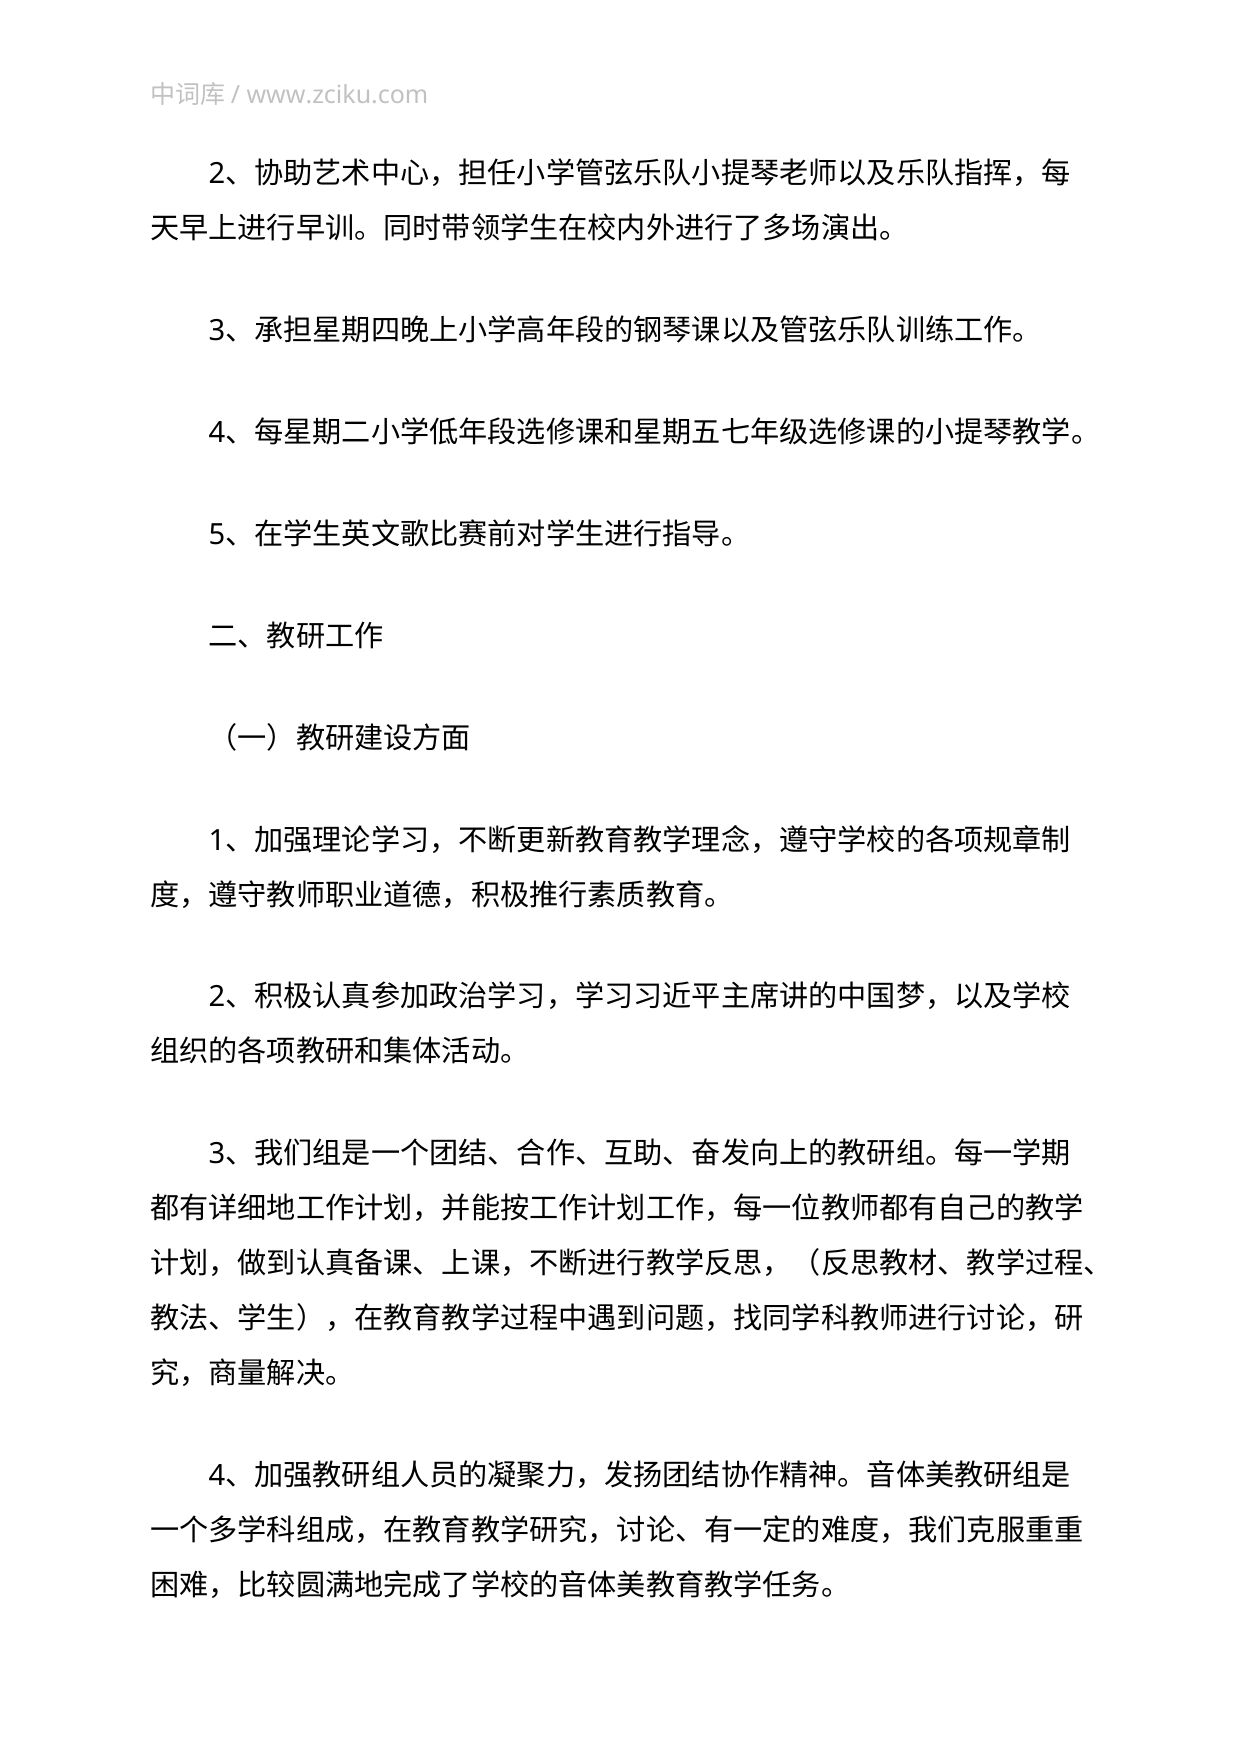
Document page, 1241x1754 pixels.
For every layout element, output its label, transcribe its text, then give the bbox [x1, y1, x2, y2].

text 1、加强理论学习，不断更新教育教学理念，遵守学校的各项规章制度，遵守教师职业道德，积极推行素质教育。 [150, 816, 1090, 913]
text 3、承担星期四晚上小学高年段的钢琴课以及管弦乐队训练工作。 [150, 307, 1090, 349]
text 5、在学生英文歌比赛前对学生进行指导。 [150, 511, 1090, 553]
text （一）教研建设方面 [150, 714, 1090, 757]
text 4、每星期二小学低年段选修课和星期五七年级选修课的小提琴教学。 [150, 409, 1090, 451]
text 3、我们组是一个团结、合作、互助、奋发向上的教研组。每一学期都有详细地工作计划，并能按工作计划工作，每一位教师都有自己的教学计划，做到认真备课、上课，不断进行教学反思，（反思教材、教学过程、教法、学生），在教育教学过程中遇到问题，找同学科教师进行讨论，研究，商量解决。 [150, 1130, 1090, 1392]
text 2、积极认真参加政治学习，学习习近平主席讲的中国梦，以及学校组织的各项教研和集体活动。 [150, 973, 1090, 1070]
text 2、协助艺术中心，担任小学管弦乐队小提琴老师以及乐队指挥，每天早上进行早训。同时带领学生在校内外进行了多场演出。 [150, 150, 1090, 247]
text 二、教研工作 [150, 613, 1090, 655]
text 4、加强教研组人员的凝聚力，发扬团结协作精神。音体美教研组是一个多学科组成，在教育教学研究，讨论、有一定的难度，我们克服重重困难，比较圆满地完成了学校的音体美教育教学任务。 [150, 1451, 1090, 1603]
